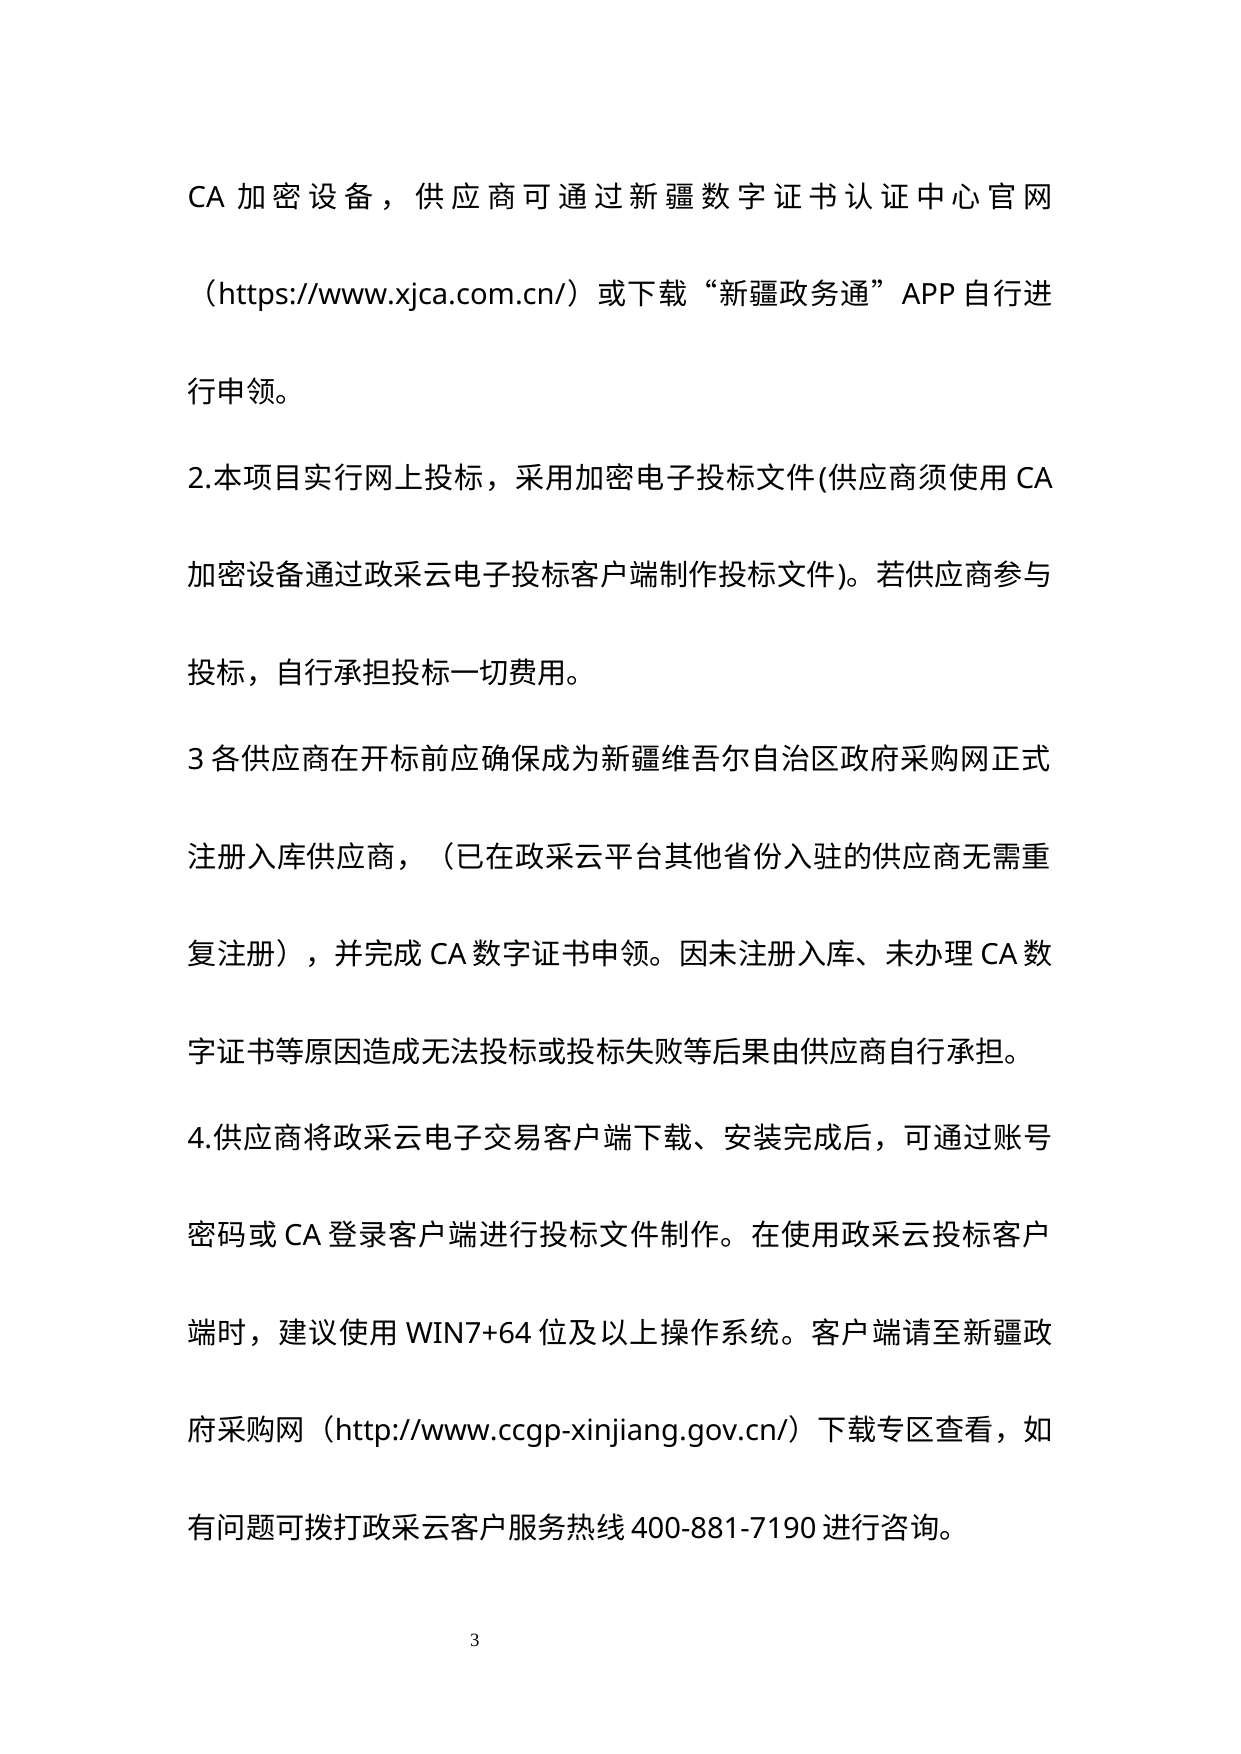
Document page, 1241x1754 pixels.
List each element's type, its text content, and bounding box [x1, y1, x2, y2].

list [187, 162, 1053, 422]
list 2.本项目实行网上投标，采用加密电子投标文件(供应商须使用CA加密设备通过政采云电子投标客户端制作投标文件)。若供应商参与投标，自行承担投标一切费用。 [187, 443, 1053, 703]
list 4.供应商将政采云电子交易客户端下载、安装完成后，可通过账号密码或CA登录客户端进行投标文件制作。在使用政采云投标客户端时，建议使用WIN7+64位及以上操作系统。客户端请至新疆政府采购网（http://www.ccgp-xinjiang.gov.cn/）下载专区查看，如有问题可拨打政采云客户服务热线400-881-7190进行咨询。 [187, 1103, 1053, 1558]
list 3各供应商在开标前应确保成为新疆维吾尔自治区政府采购网正式注册入库供应商，（已在政采云平台其他省份入驻的供应商无需重复注册），并完成CA数字证书申领。因未注册入库、未办理CA数字证书等原因造成无法投标或投标失败等后果由供应商自行承担。 [187, 724, 1053, 1082]
